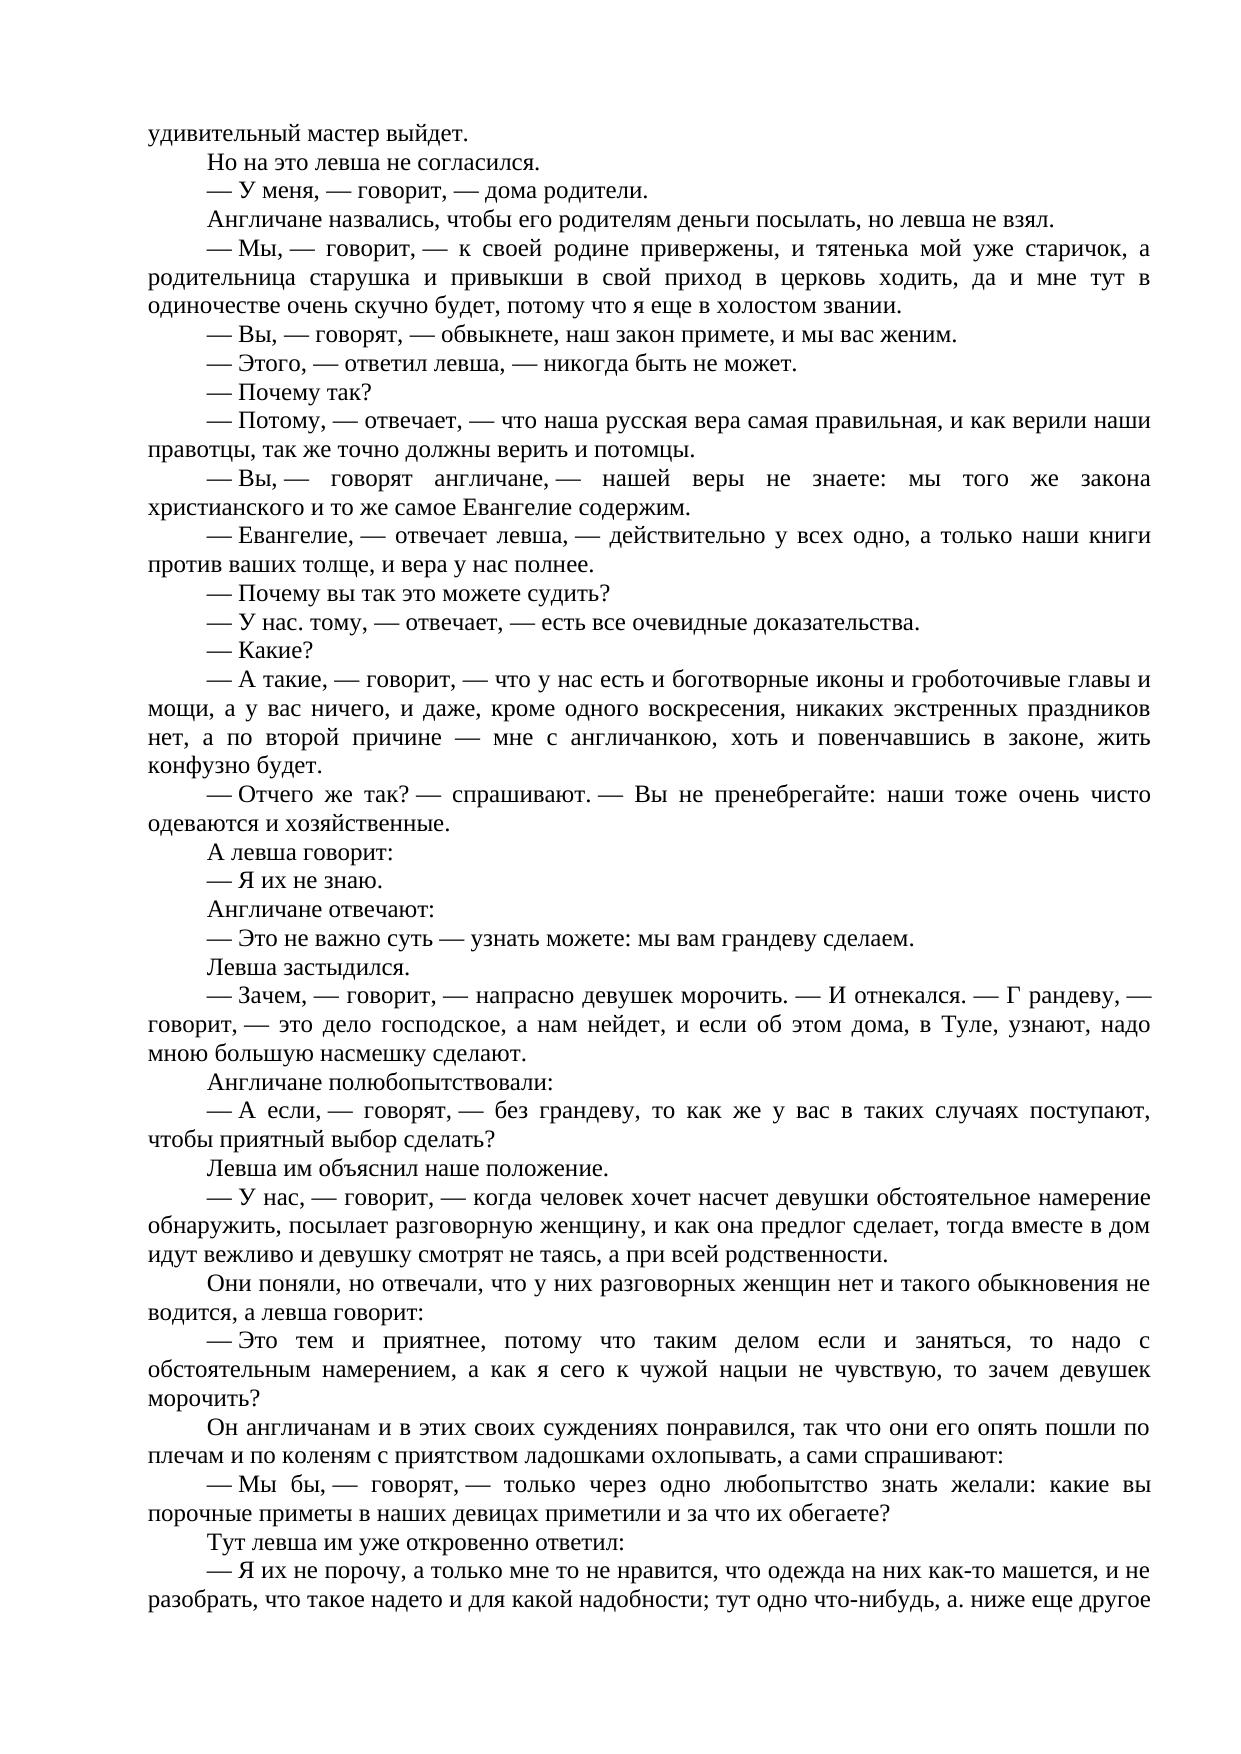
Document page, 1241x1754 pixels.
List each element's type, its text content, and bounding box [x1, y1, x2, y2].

text — А если, — говорят, — без грандеву, то как же у вас в таких случаях поступают, чтобы приятный выбор сделать? [148, 1096, 1152, 1153]
text — У нас, — говорит, — когда человек хочет насчет девушки обстоятельное намерение обнаружить, посылает разговорную женщину, и как она предлог сделает, тогда вместе в дом идут вежливо и девушку смотрят не таясь, а при всей родственности. [148, 1182, 1152, 1268]
text — Я их не знаю. [148, 866, 1152, 894]
text — Потому, — отвечает, — что наша русская вера самая правильная, и как верили наши правотцы, так же точно должны верить и потомцы. [148, 406, 1152, 463]
text Англичане полюбопытствовали: [148, 1067, 1152, 1096]
text — Евангелие, — отвечает левша, — действительно у всех одно, а только наши книги против ваших толще, и вера у нас полнее. [148, 521, 1152, 578]
text — Какие? [148, 636, 1152, 664]
text Они поняли, но отвечали, что у них разговорных женщин нет и такого обыкновения не водится, а левша говорит: [148, 1268, 1152, 1326]
text — У меня, — говорит, — дома родители. [148, 176, 1152, 204]
text Англичане отвечают: [148, 894, 1152, 923]
text — Мы бы, — говорят, — только через одно любопытство знать желали: какие вы порочные приметы в наших девицах приметили и за что их обегаете? [148, 1469, 1152, 1527]
text — У нас. тому, — отвечает, — есть все очевидные доказательства. [148, 607, 1152, 636]
text — Почему вы так это можете судить? [148, 578, 1152, 607]
text — А такие, — говорит, — что у нас есть и боготворные иконы и гроботочивые главы и мощи, а у вас ничего, и даже, кроме одного воскресения, никаких экстренных праздников нет, а по второй причине — мне с англичанкою, хоть и повенчавшись в законе, жить конфузно будет. [148, 664, 1152, 779]
text — Вы, — говорят англичане, — нашей веры не знаете: мы того же закона христианского и то же самое Евангелие содержим. [148, 463, 1152, 521]
text Левша застыдился. [148, 952, 1152, 981]
text Но на это левша не согласился. [148, 147, 1152, 176]
text — Отчего же так? — спрашивают. — Вы не пренебрегайте: наши тоже очень чисто одеваются и хозяйственные. [148, 779, 1152, 837]
text — Этого, — ответил левша, — никогда быть не может. [148, 348, 1152, 377]
text — Это тем и приятнее, потому что таким делом если и заняться, то надо с обстоятельным намерением, а как я сего к чужой нацыи не чувствую, то зачем девушек морочить? [148, 1326, 1152, 1412]
text — Вы, — говорят, — обвыкнете, наш закон примете, и мы вас женим. [148, 319, 1152, 348]
text Он англичанам и в этих своих суждениях понравился, так что они его опять пошли по плечам и по коленям с приятством ладошками охлопывать, а сами спрашивают: [148, 1412, 1152, 1469]
text — Почему так? [148, 377, 1152, 406]
text Левша им объяснил наше положение. [148, 1153, 1152, 1182]
text Англичане назвались, чтобы его родителям деньги посылать, но левша не взял. [148, 204, 1152, 233]
text А левша говорит: [148, 837, 1152, 866]
text — Это не важно суть — узнать можете: мы вам грандеву сделаем. [148, 923, 1152, 952]
text Тут левша им уже откровенно ответил: [148, 1527, 1152, 1556]
text — Зачем, — говорит, — напрасно девушек морочить. — И отнекался. — Г рандеву, — говорит, — это дело господское, а нам нейдет, и если об этом дома, в Туле, узнают, надо мною большую насмешку сделают. [148, 981, 1152, 1067]
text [148, 118, 1152, 147]
text — Мы, — говорит, — к своей родине привержены, и тятенька мой уже старичок, а родительница старушка и привыкши в свой приход в церковь ходить, да и мне тут в одиночестве очень скучно будет, потому что я еще в холостом звании. [148, 233, 1152, 319]
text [148, 1556, 1152, 1613]
